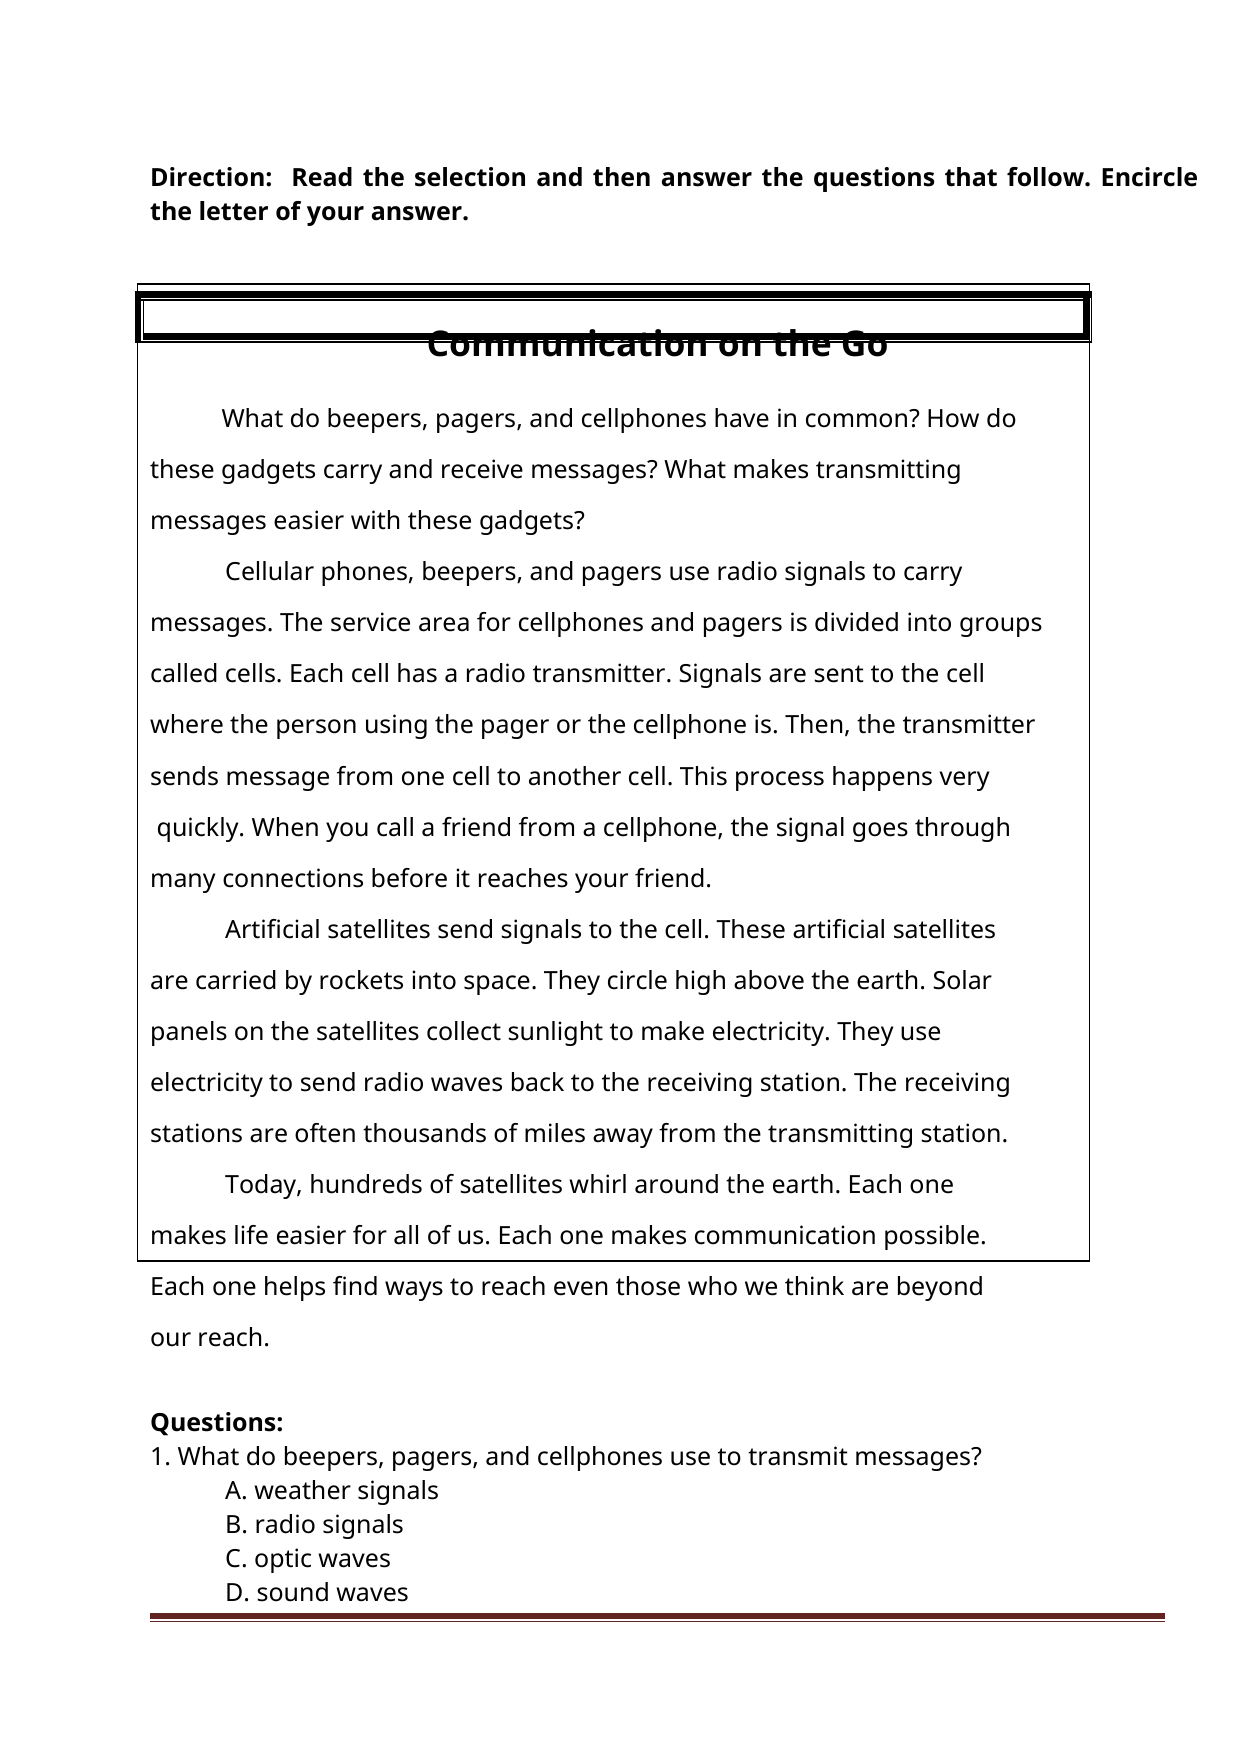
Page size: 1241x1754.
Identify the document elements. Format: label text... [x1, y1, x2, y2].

text D. sound waves [150, 1575, 1165, 1609]
text What do beepers, pagers, and cellphones have in common? How do [150, 401, 1165, 435]
text sends message from one cell to another cell. This process happens very [150, 758, 1165, 792]
text many connections before it reaches your friend. [150, 860, 1165, 894]
text panels on the satellites collect sunlight to make electricity. They use [150, 1013, 1165, 1047]
text where the person using the pager or the cellphone is. Then, the transmitter [150, 707, 1165, 741]
text A. weather signals [150, 1473, 1165, 1507]
text these gadgets carry and receive messages? What makes transmitting [150, 452, 1165, 486]
text Questions: [150, 1405, 1165, 1439]
text C. optic waves [150, 1541, 1165, 1575]
text Artificial satellites send signals to the cell. These artificial satellites [150, 911, 1165, 945]
text called cells. Each cell has a radio transmitter. Signals are sent to the cell [150, 656, 1165, 690]
text makes life easier for all of us. Each one makes communication possible. [150, 1218, 1165, 1252]
text Direction: Read the selection and then answer the questions that follow. Encircle the letter of your answer. [150, 160, 1200, 228]
text electricity to send radio waves back to the receiving station. The receiving [150, 1064, 1165, 1098]
text B. radio signals [150, 1507, 1165, 1541]
text are carried by rockets into space. They circle high above the earth. Solar [150, 962, 1165, 996]
text Cellular phones, beepers, and pagers use radio signals to carry [150, 554, 1165, 588]
subtitle Communication on the Go [150, 319, 1165, 367]
text our reach. [150, 1320, 1165, 1354]
text Today, hundreds of satellites whirl around the earth. Each one [150, 1167, 1165, 1201]
text 1. What do beepers, pagers, and cellphones use to transmit messages? [150, 1439, 1165, 1473]
text messages easier with these gadgets? [150, 503, 1165, 537]
text stations are often thousands of miles away from the transmitting station. [150, 1116, 1165, 1149]
text messages. The service area for cellphones and pagers is divided into groups [150, 605, 1165, 639]
text quickly. When you call a friend from a cellphone, the signal goes through [150, 809, 1165, 843]
text Each one helps find ways to reach even those who we think are beyond [150, 1269, 1165, 1303]
